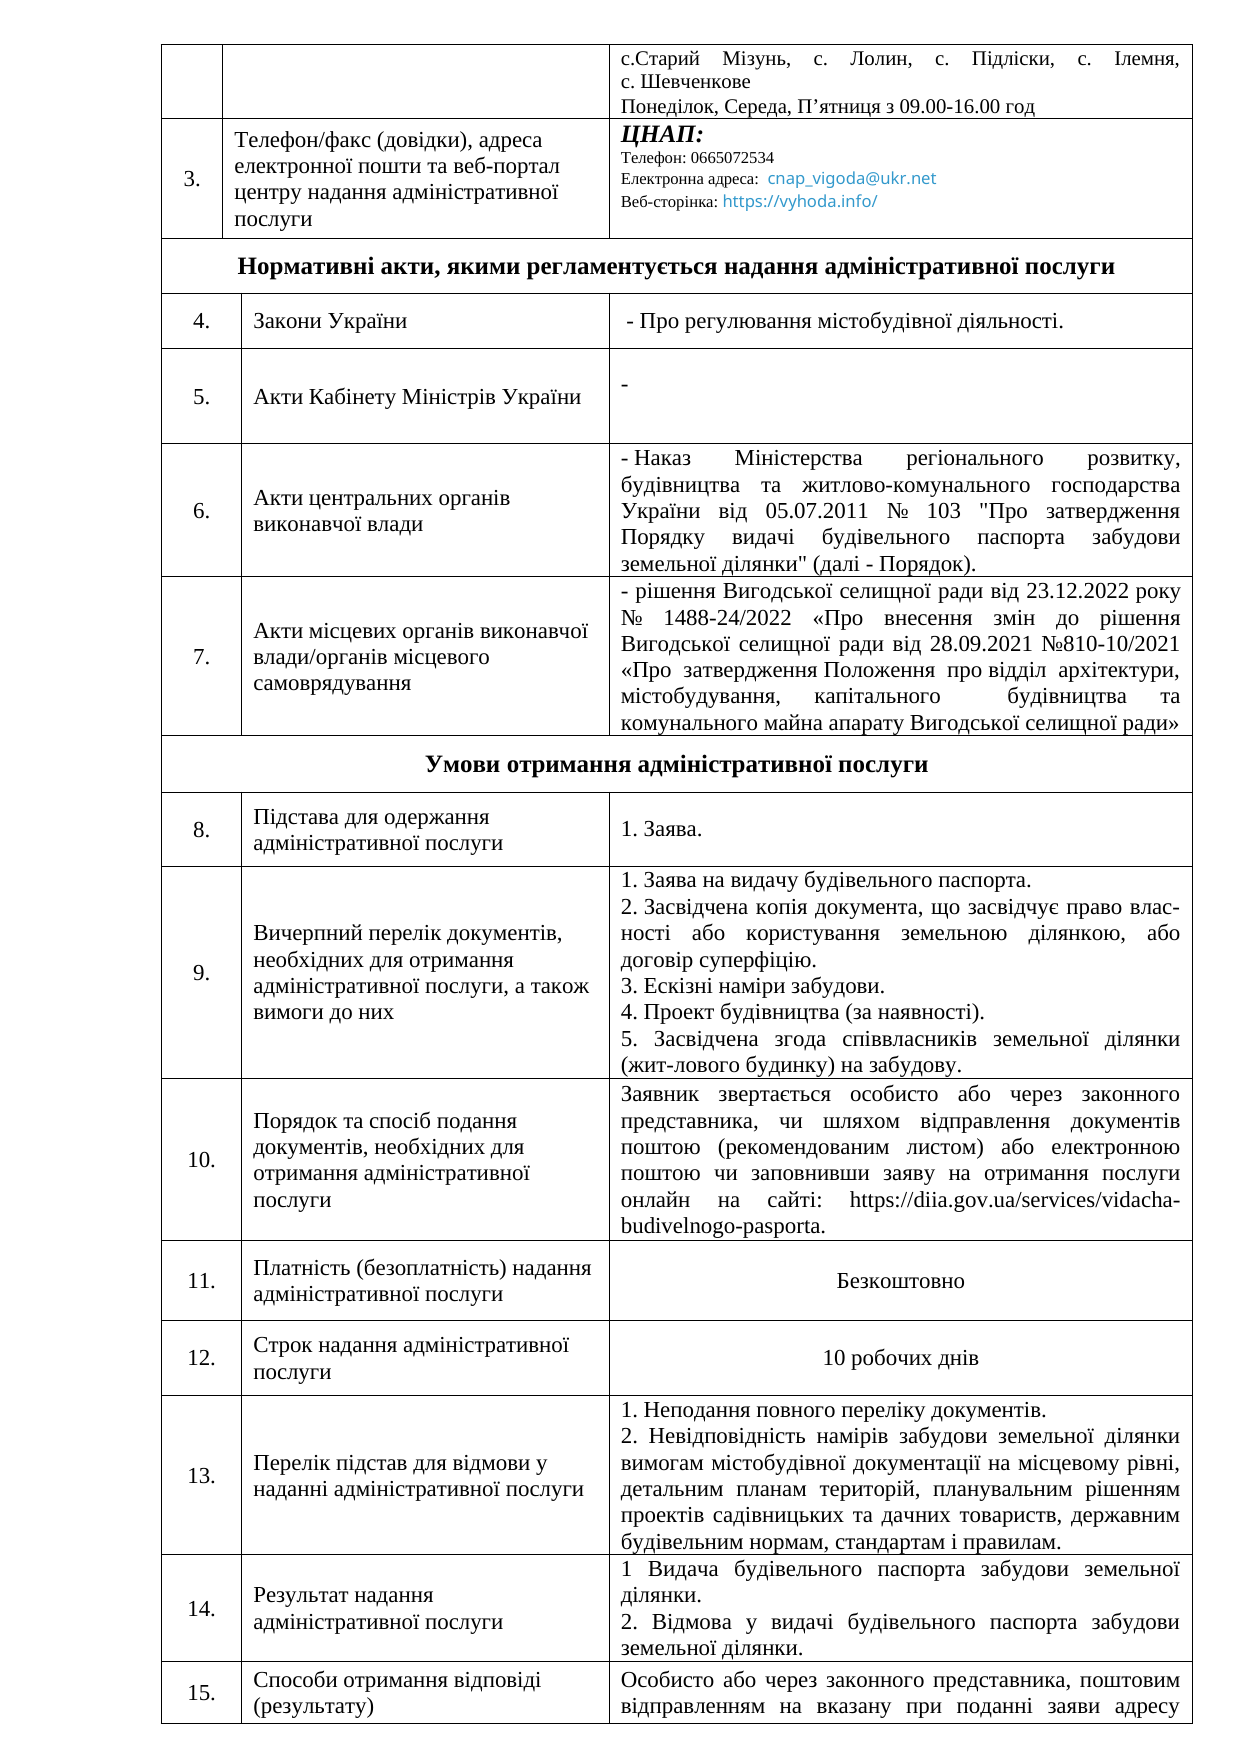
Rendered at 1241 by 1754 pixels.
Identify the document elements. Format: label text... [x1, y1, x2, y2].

table_cell Нормативні акти, якими регламентується надання адміністративної послуги [162, 239, 1192, 292]
table_cell - рішення Вигодської селищної ради від 23.12.2022 року № 1488-24/2022 «Про внесення змін до рішення Вигодської селищної ради від 28.09.2021 №810-10/2021 «Про затвердження Положення про відділ архітектури, містобудування, капітального будівництва та комунального майна апарату Вигодської селищної ради» [610, 577, 1192, 735]
table_cell Заявник звертається особисто або через законного представника, чи шляхом відправлення документів поштою (рекомендованим листом) або електронною поштою чи заповнивши заяву на отримання послуги онлайн на сайті: https://diia.gov.ua/services/vidacha-budivelnogo-pasporta. [610, 1079, 1192, 1240]
table_cell Телефон/факс (довідки), адреса електронної пошти та веб-портал центру надання адміністративної послуги [223, 119, 609, 238]
table_cell 12. [162, 1321, 241, 1395]
table_cell 10. [162, 1079, 241, 1240]
table_cell Строк надання адміністративної послуги [242, 1321, 609, 1395]
table_cell 1 Видача будівельного паспорта забудови земельної ділянки. 2. Відмова у видачі будівельного паспорта забудови земельної ділянки. [610, 1555, 1192, 1661]
table_cell Перелік підстав для відмови у наданні адміністративної послуги [242, 1396, 609, 1554]
table_cell 8. [162, 793, 241, 866]
table_cell 1. Заява на видачу будівельного паспорта. 2. Засвідчена копія документа, що засвідчує право влас-ності або користування земельною ділянкою, або договір суперфіцію. 3. Ескізні наміри забудови. 4. Проект будівництва (за наявності). 5. Засвідчена згода співвласників земельної ділянки (жит-лового будинку) на забудову. [610, 867, 1192, 1077]
table_cell 5. [162, 349, 241, 443]
table_cell Підстава для одержання адміністративної послуги [242, 793, 609, 866]
table_cell 11. [162, 1241, 241, 1319]
table_cell 4. [162, 294, 241, 348]
table_cell Безкоштовно [610, 1241, 1192, 1319]
table_cell Умови отримання адміністративної послуги [162, 736, 1192, 792]
table_cell 9. [162, 867, 241, 1077]
table_cell 10 робочих днів [610, 1321, 1192, 1395]
table_cell Порядок та спосіб подання документів, необхідних для отримання адміністративної послуги [242, 1079, 609, 1240]
table_cell 7. [162, 577, 241, 735]
table_cell 3. [162, 119, 222, 238]
table_cell 1. Неподання повного переліку документів. 2. Невідповідність намірів забудови земельної ділянки вимогам містобудівної документації на місцевому рівні, детальним планам територій, планувальним рішенням проектів садівницьких та дачних товариств, державним будівельним нормам, стандартам і правилам. [610, 1396, 1192, 1554]
table_cell - Наказ Міністерства регіонального розвитку, будівництва та житлово-комунального господарства України від 05.07.2011 № 103 "Про затвердження Порядку видачі будівельного паспорта забудови земельної ділянки" (далі - Порядок). [610, 444, 1192, 576]
table_cell Вичерпний перелік документів, необхідних для отримання адміністративної послуги, а також вимоги до них [242, 867, 609, 1077]
table_cell 14. [162, 1555, 241, 1661]
table_cell 2. [162, 45, 222, 118]
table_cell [242, 1662, 609, 1723]
table_cell Акти місцевих органів виконавчої влади/органів місцевого самоврядування [242, 577, 609, 735]
table_cell 1. Заява. [610, 793, 1192, 866]
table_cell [610, 1662, 1192, 1723]
table_cell Результат надання адміністративної послуги [242, 1555, 609, 1661]
table_cell - [610, 349, 1192, 443]
table_cell 15. [162, 1662, 241, 1723]
table_cell 6. [162, 444, 241, 576]
table_cell Акти центральних органів виконавчої влади [242, 444, 609, 576]
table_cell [223, 45, 609, 118]
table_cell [610, 45, 1192, 118]
table_cell 13. [162, 1396, 241, 1554]
table_cell Платність (безоплатність) надання адміністративної послуги [242, 1241, 609, 1319]
table_cell Акти Кабінету Міністрів України [242, 349, 609, 443]
table_cell ЦНАП: Телефон: 0665072534 Електронна адреса: cnap_vigoda@ukr.net Веб-сторінка: https://vyhoda.info/ [610, 119, 1192, 238]
table_cell - Про регулювання містобудівної діяльності. [610, 294, 1192, 348]
table_cell Закони України [242, 294, 609, 348]
